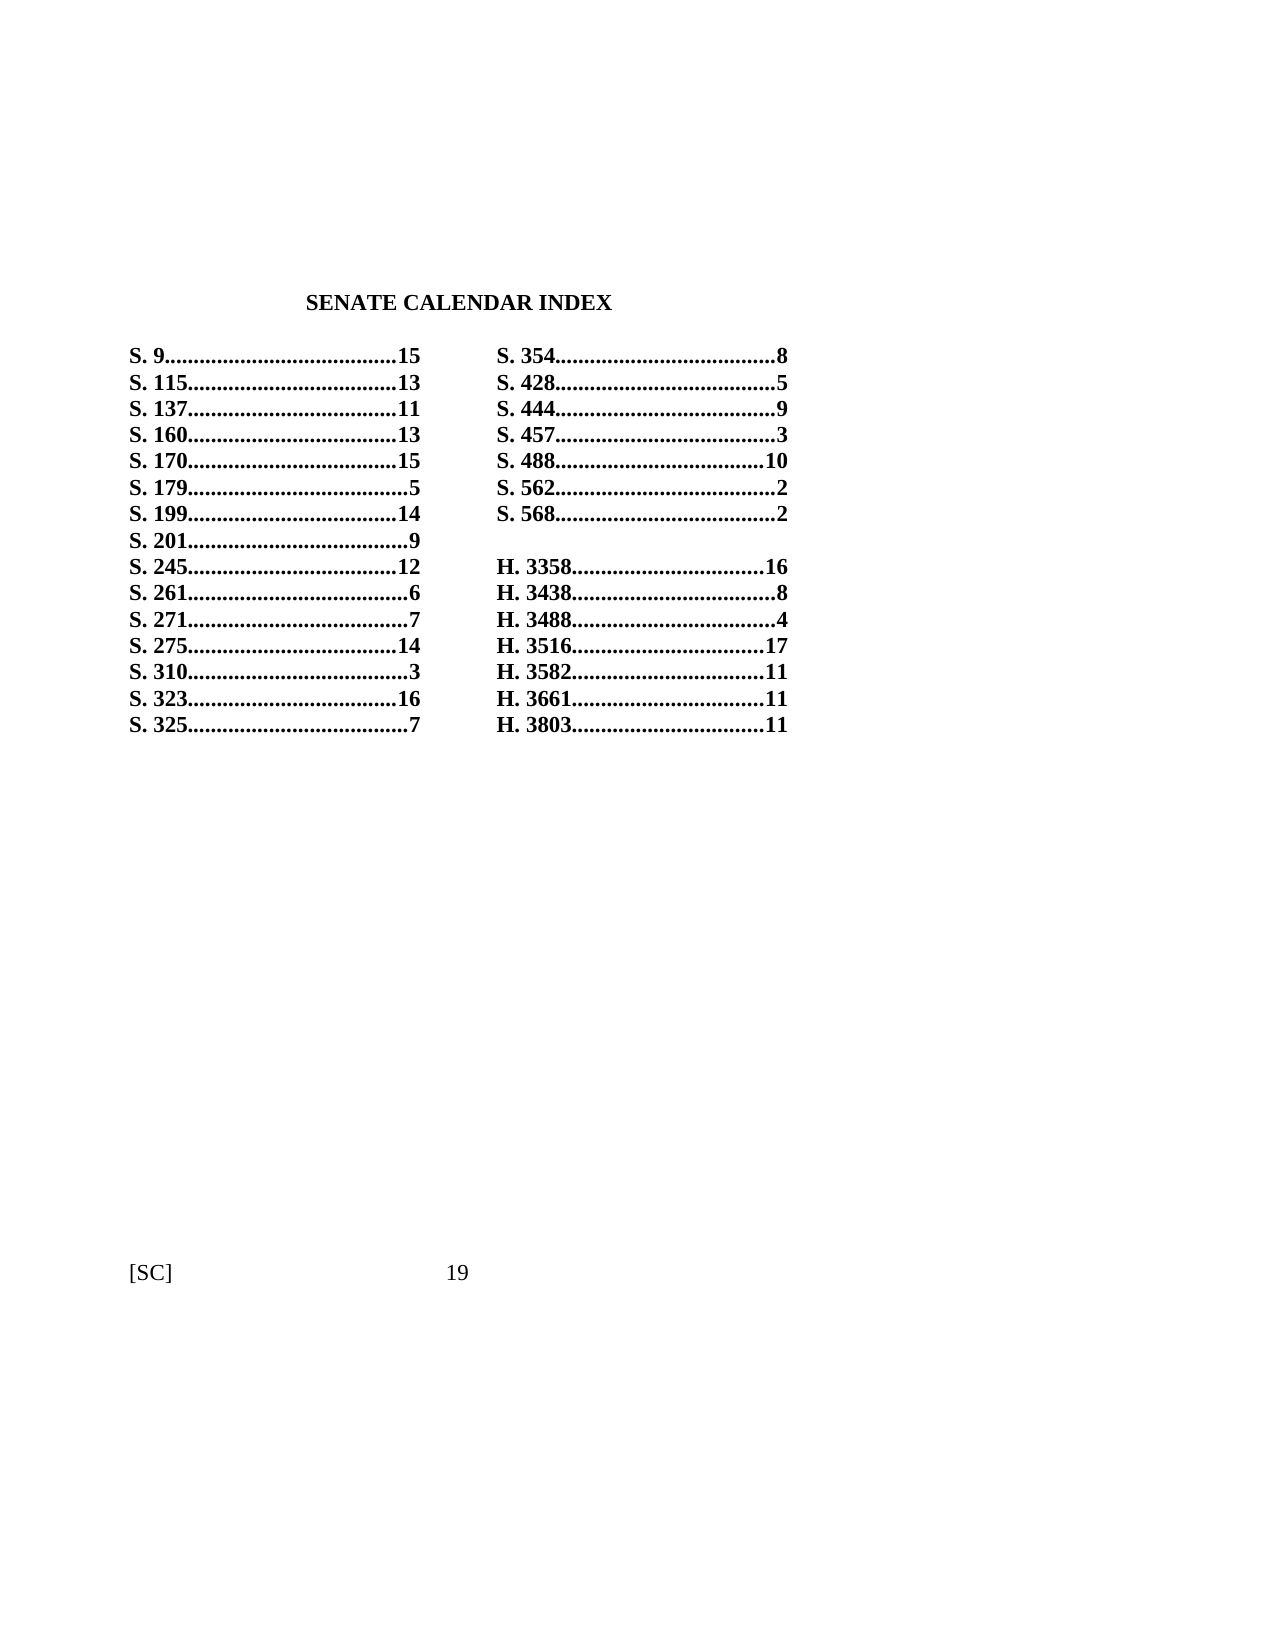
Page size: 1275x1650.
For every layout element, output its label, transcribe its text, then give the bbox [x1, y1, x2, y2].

text H. 3582 11 [496, 658, 789, 685]
text S. 325 7 [129, 711, 421, 737]
text S. 428 5 [496, 368, 789, 395]
text S. 199 14 [129, 500, 421, 527]
text S. 444 9 [496, 395, 789, 421]
text H. 3488 4 [496, 606, 789, 632]
text S. 115 13 [129, 368, 421, 395]
text S. 179 5 [129, 474, 421, 500]
text H. 3803 11 [496, 711, 789, 737]
text S. 457 3 [496, 421, 789, 448]
text S. 354 8 [496, 342, 789, 368]
text H. 3516 17 [496, 632, 789, 658]
text S. 9 15 [129, 342, 421, 368]
text S. 562 2 [496, 474, 789, 500]
text S. 275 14 [129, 632, 421, 658]
text S. 201 9 [129, 527, 421, 553]
text S. 170 15 [129, 448, 421, 474]
text S. 245 12 [129, 553, 421, 579]
text S. 488 10 [496, 448, 789, 474]
text S. 160 13 [129, 421, 421, 448]
text SENATE CALENDAR INDEX [129, 289, 789, 316]
text H. 3358 16 [496, 553, 789, 579]
text H. 3661 11 [496, 685, 789, 711]
text S. 271 7 [129, 606, 421, 632]
text S. 568 2 [496, 500, 789, 527]
text S. 323 16 [129, 685, 421, 711]
text S. 310 3 [129, 658, 421, 685]
text S. 261 6 [129, 579, 421, 606]
text H. 3438 8 [496, 579, 789, 606]
text S. 137 11 [129, 395, 421, 421]
